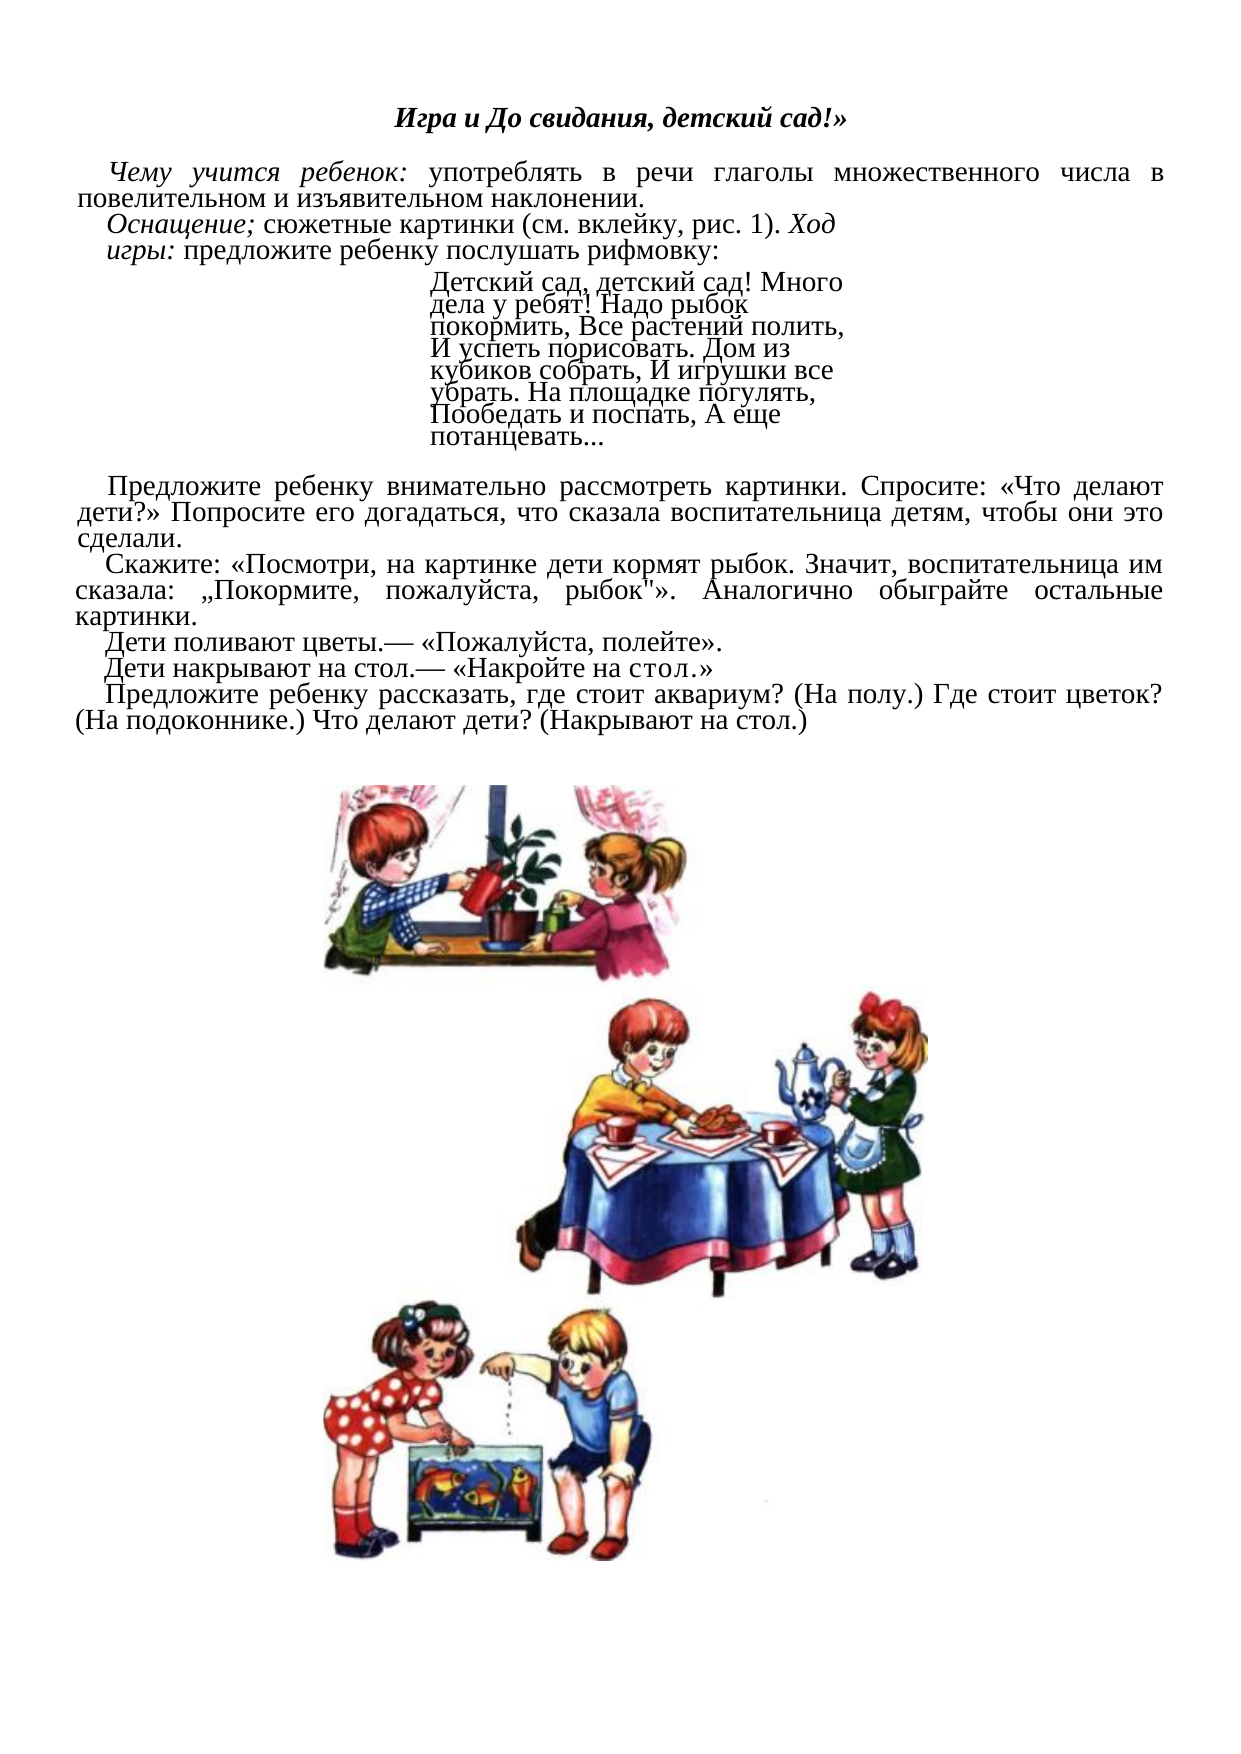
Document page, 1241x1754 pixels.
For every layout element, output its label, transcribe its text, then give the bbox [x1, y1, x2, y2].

text Игра и До свидания, детский сад!» [77, 101, 1165, 134]
text Скажите: «Посмотри, на картинке дети кормят рыбок. Значит, воспитательница им сказала: „Покормите, пожалуйста, рыбок"». Аналогично обыграйте остальные картинки. [75, 552, 1164, 630]
text Предложите ребенку рассказать, где стоит аквариум? (На полу.) Где стоит цветок? (На подоконнике.) Что делают дети? (Накрывают на стол.) [75, 682, 1164, 734]
text Оснащение; сюжетные картинки (см. вклейку, рис. 1). Ход игры: предложите ребенку послушать рифмовку: [106, 212, 857, 264]
text Детский сад, детский сад! Много дела у ребят! Надо рыбок покормить, Все растений полить, И успеть порисовать. Дом из кубиков собрать, И игрушки все убрать. На площадке погулять, Пообедать и поспать, А еще потанцевать... [430, 274, 857, 450]
text Дети поливают цветы.— «Пожалуйста, полейте». [105, 630, 1165, 656]
picture [323, 785, 928, 1561]
text Чему учится ребенок: употреблять в речи глаголы множественного числа в повелительном и изъявительном наклонении. [77, 160, 1165, 212]
text Предложите ребенку внимательно рассмотреть картинки. Спросите: «Что делают дети?» Попросите его догадаться, что сказала воспитательница детям, чтобы они это сделали. [77, 474, 1164, 552]
text Дети накрывают на стол.— «Накройте на стол.» [104, 656, 1165, 682]
